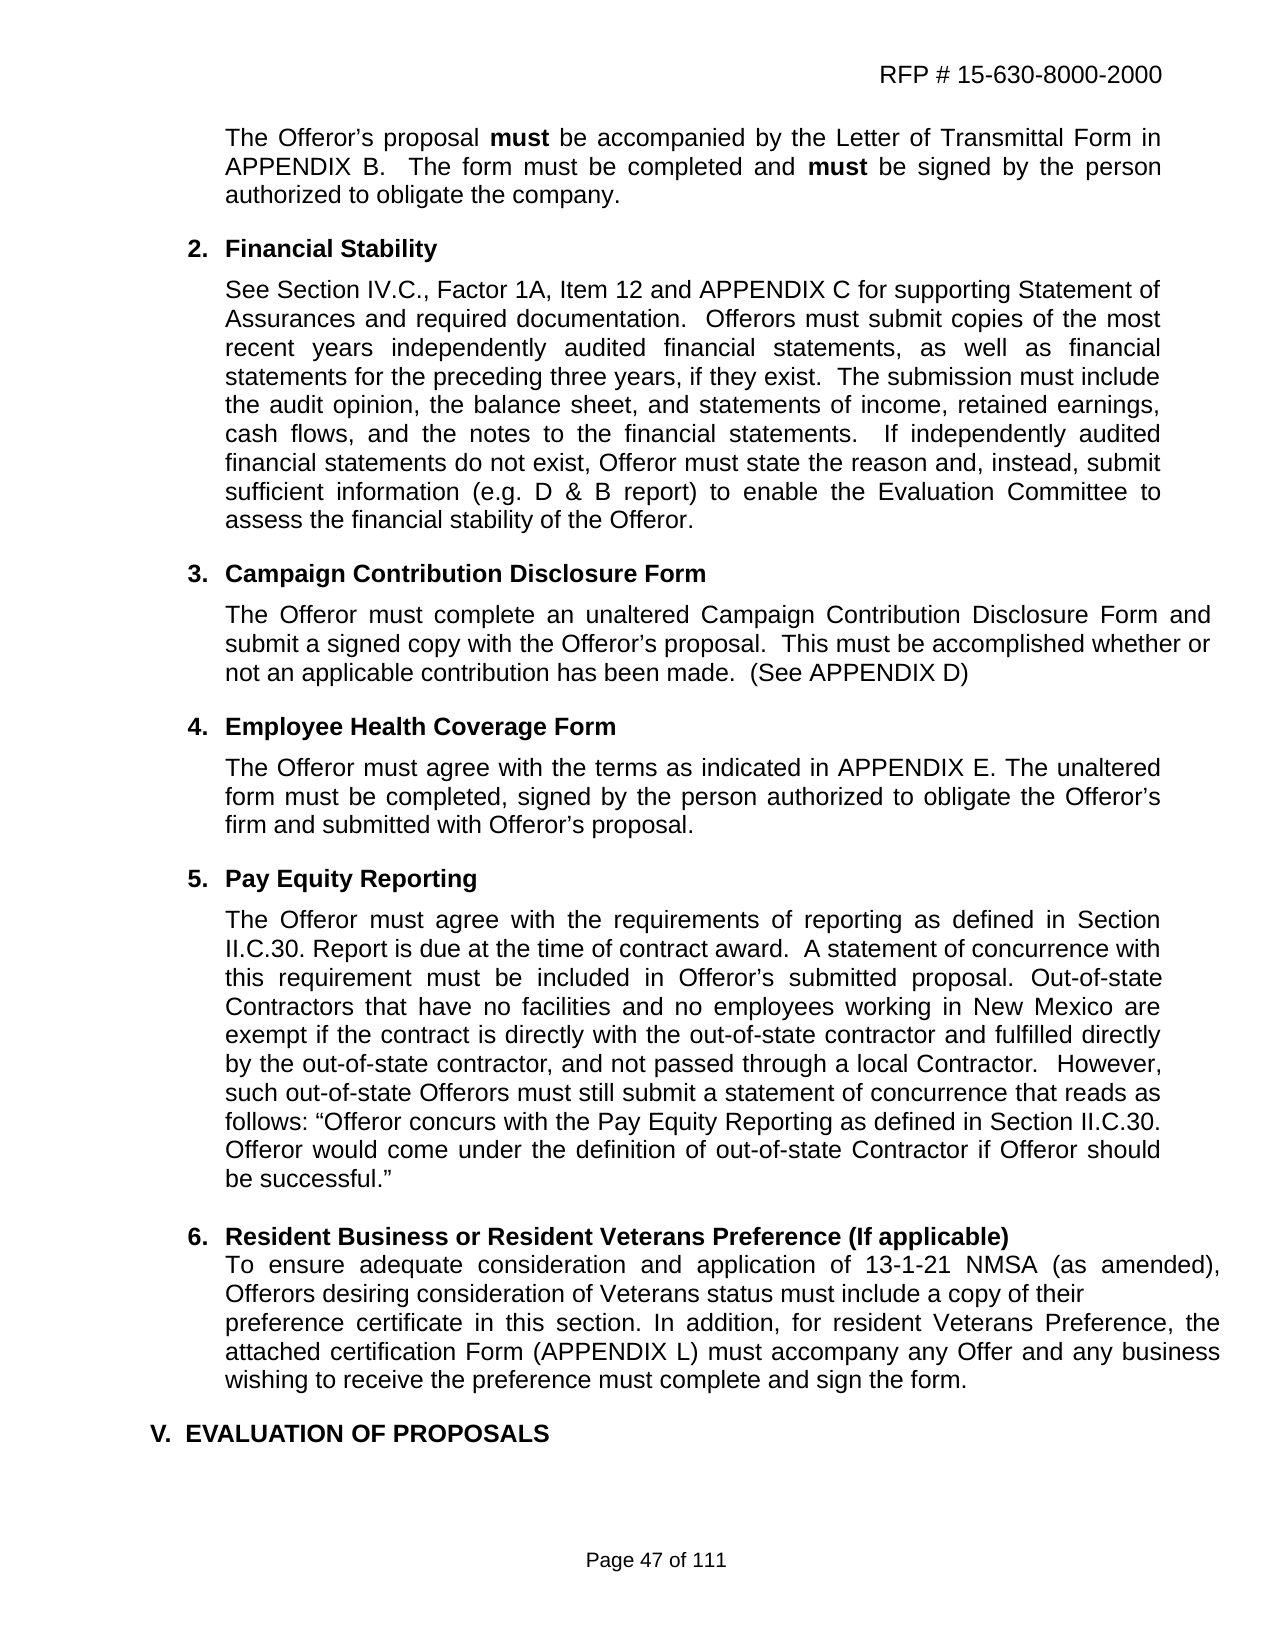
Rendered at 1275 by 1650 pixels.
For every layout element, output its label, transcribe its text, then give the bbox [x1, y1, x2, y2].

text The Offeror must complete an unaltered Campaign Contribution Disclosure Form and submit a signed copy with the Offeror’s proposal. This must be accomplished whether or not an applicable contribution has been made. (See APPENDIX D) [225, 601, 1212, 687]
list Financial Stability [187, 234, 1162, 263]
list The Offeror’s proposal must be accompanied by the Letter of Transmittal Form in APPENDIX B. The form must be completed and must be signed by the person authorized to obligate the company. [225, 123, 1162, 209]
text To ensure adequate consideration and application of 13-1-21 NMSA (as amended), Offerors desiring consideration of Veterans status must include a copy of their [225, 1251, 1222, 1308]
text preference certificate in this section. In addition, for resident Veterans Preference, the attached certification Form (APPENDIX L) must accompany any Offer and any business wishing to receive the preference must complete and sign the form. [225, 1308, 1222, 1394]
list Campaign Contribution Disclosure Form [187, 559, 1162, 588]
list Pay Equity Reporting [187, 864, 1162, 893]
list Resident Business or Resident Veterans Preference (If applicable) [187, 1222, 1162, 1251]
text The Offeror must agree with the terms as indicated in APPENDIX E. The unaltered form must be completed, signed by the person authorized to obligate the Offeror’s firm and submitted with Offeror’s proposal. [225, 753, 1162, 839]
subtitle V. EVALUATION OF PROPOSALS [150, 1419, 1162, 1448]
list Employee Health Coverage Form [187, 712, 1162, 741]
text See Section IV.C., Factor 1A, Item 12 and APPENDIX C for supporting Statement of Assurances and required documentation. Offerors must submit copies of the most recent years independently audited financial statements, as well as financial statements for the preceding three years, if they exist. The submission must include the audit opinion, the balance sheet, and statements of income, retained earnings, cash flows, and the notes to the financial statements. If independently audited financial statements do not exist, Offeror must state the reason and, instead, submit sufficient information (e.g. D & B report) to enable the Evaluation Committee to assess the financial stability of the Offeror. [225, 276, 1162, 534]
text The Offeror must agree with the requirements of reporting as defined in Section II.C.30. Report is due at the time of contract award. A statement of concurrence with this requirement must be included in Offeror’s submitted proposal. Out-of-state Contractors that have no facilities and no employees working in New Mexico are exempt if the contract is directly with the out-of-state contractor and fulfilled directly by the out-of-state contractor, and not passed through a local Contractor. However, such out-of-state Offerors must still submit a statement of concurrence that reads as follows: “Offeror concurs with the Pay Equity Reporting as defined in Section II.C.30. Offeror would come under the definition of out-of-state Contractor if Offeror should be successful.” [225, 906, 1162, 1193]
